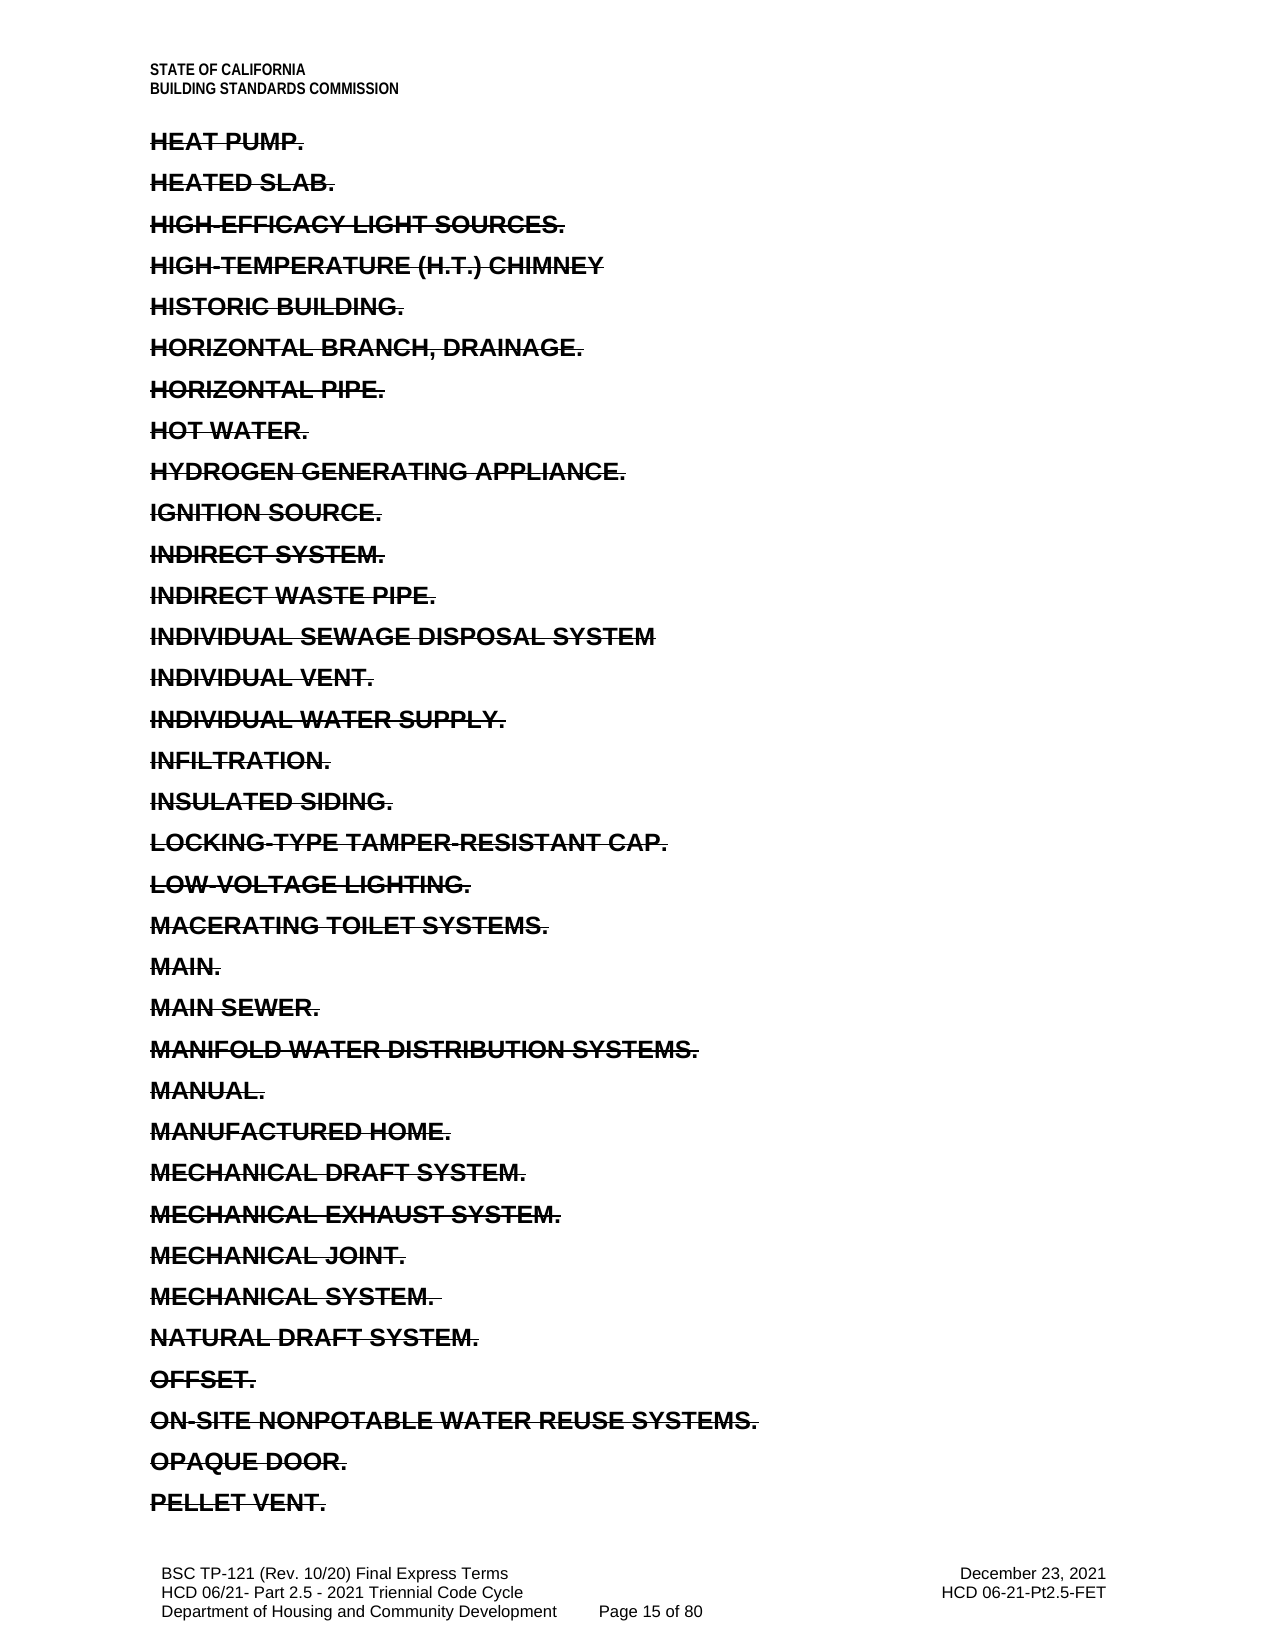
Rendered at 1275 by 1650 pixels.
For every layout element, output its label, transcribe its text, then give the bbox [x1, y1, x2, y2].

text MAIN. [150, 952, 1125, 981]
text INDIVIDUAL WATER SUPPLY. [150, 704, 1125, 733]
text HISTORIC BUILDING. [150, 292, 1125, 321]
text INSULATED SIDING. [150, 787, 1125, 816]
text MANUFACTURED HOME. [150, 1117, 1125, 1146]
text HIGH-TEMPERATURE (H.T.) CHIMNEY [150, 251, 1125, 279]
text MANIFOLD WATER DISTRIBUTION SYSTEMS. [150, 1034, 1125, 1063]
text IGNITION SOURCE. [150, 498, 1125, 527]
text MECHANICAL DRAFT SYSTEM. [150, 1158, 1125, 1187]
text MAIN SEWER. [150, 993, 1125, 1022]
text INDIVIDUAL VENT. [150, 663, 1125, 692]
text HORIZONTAL BRANCH, DRAINAGE. [150, 333, 1125, 362]
text MECHANICAL JOINT. [150, 1241, 1125, 1269]
text MACERATING TOILET SYSTEMS. [150, 911, 1125, 939]
text INFILTRATION. [150, 746, 1125, 774]
text INDIRECT WASTE PIPE. [150, 581, 1125, 609]
text HEATED SLAB. [150, 168, 1125, 197]
text LOW-VOLTAGE LIGHTING. [150, 869, 1125, 898]
text OPAQUE DOOR. [150, 1447, 1125, 1476]
text HORIZONTAL PIPE. [150, 374, 1125, 403]
text INDIRECT SYSTEM. [150, 539, 1125, 568]
text HYDROGEN GENERATING APPLIANCE. [150, 457, 1125, 486]
text PELLET VENT. [150, 1488, 1125, 1517]
text MANUAL. [150, 1076, 1125, 1104]
text HEAT PUMP. [150, 127, 1125, 156]
text MECHANICAL SYSTEM. [150, 1282, 1125, 1311]
text LOCKING-TYPE TAMPER-RESISTANT CAP. [150, 828, 1125, 857]
text ON-SITE NONPOTABLE WATER REUSE SYSTEMS. [150, 1406, 1125, 1434]
text NATURAL DRAFT SYSTEM. [150, 1323, 1125, 1352]
text HIGH-EFFICACY LIGHT SOURCES. [150, 209, 1125, 238]
text HOT WATER. [150, 416, 1125, 444]
text OFFSET. [150, 1364, 1125, 1393]
text INDIVIDUAL SEWAGE DISPOSAL SYSTEM [150, 622, 1125, 651]
text MECHANICAL EXHAUST SYSTEM. [150, 1199, 1125, 1228]
